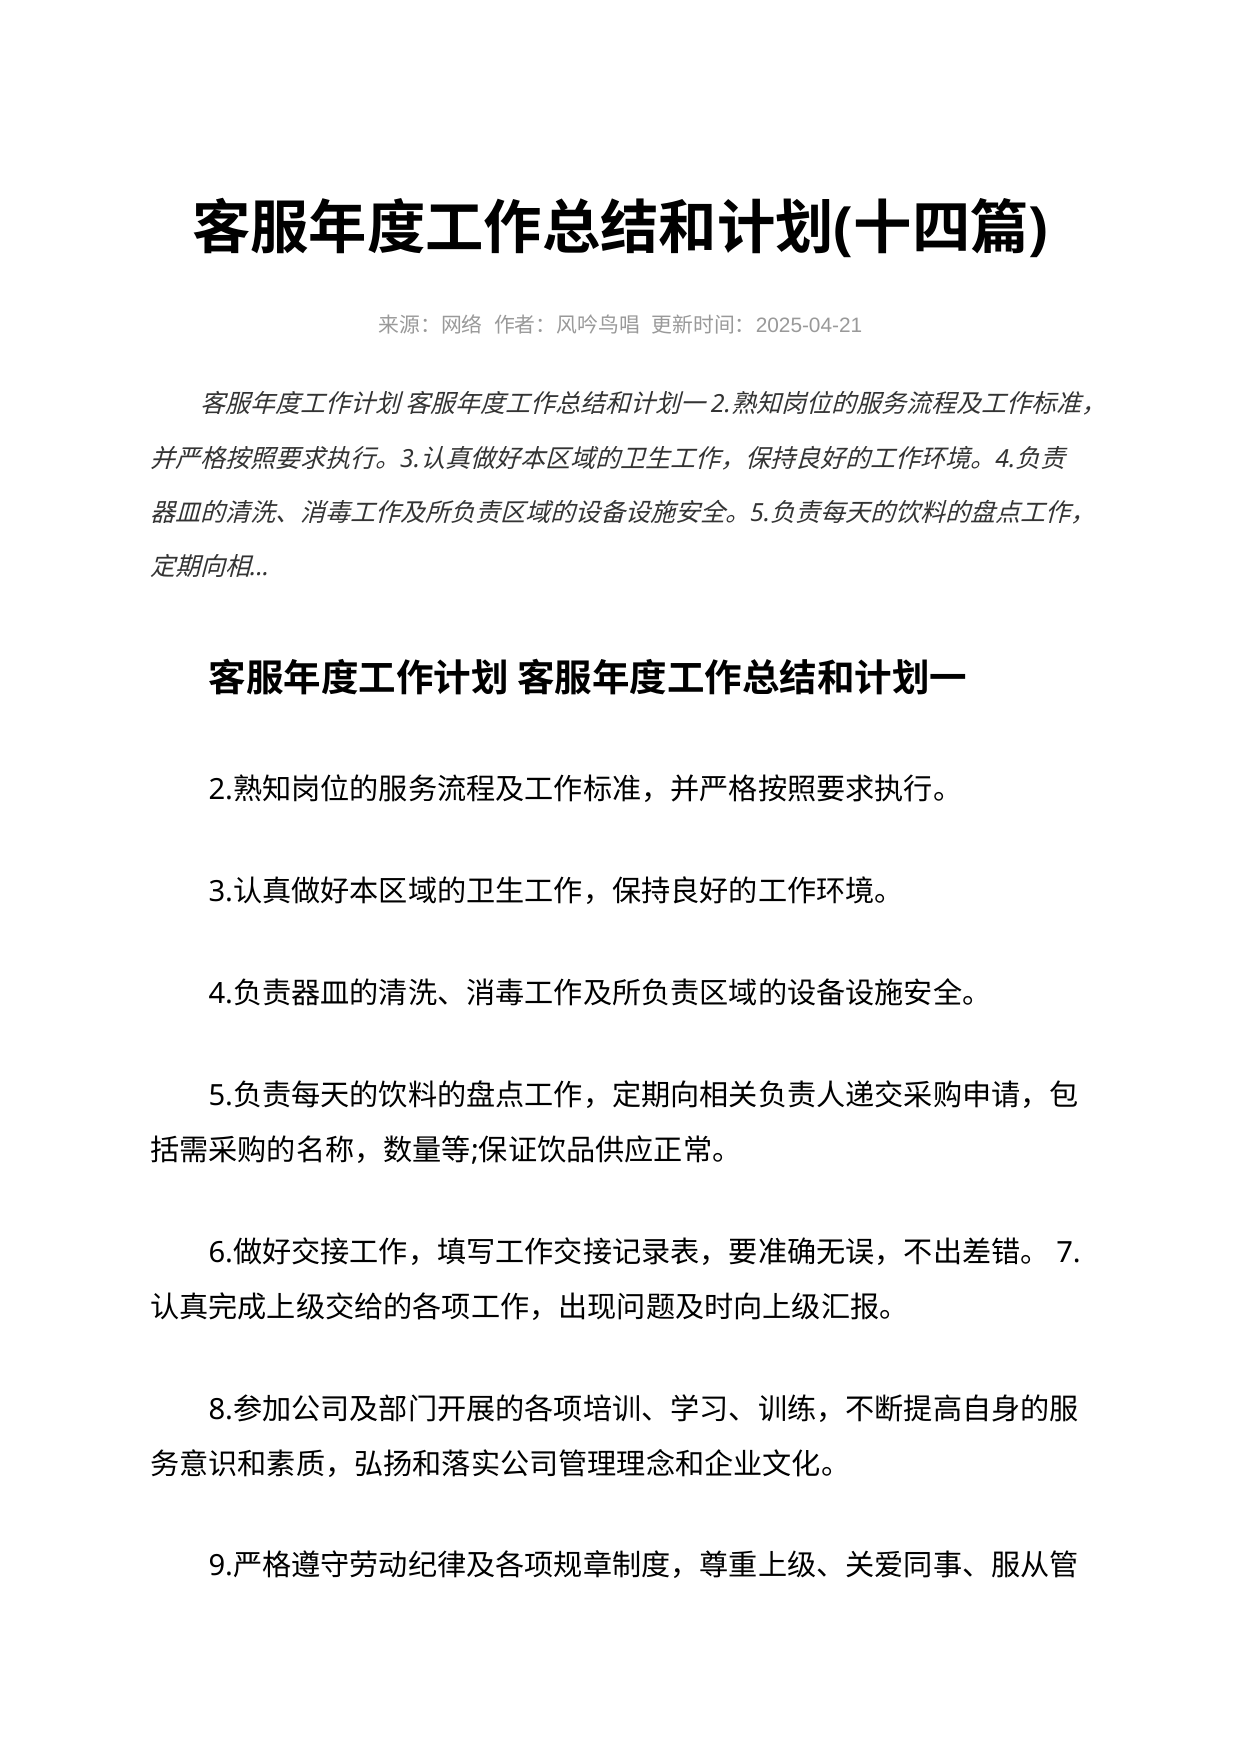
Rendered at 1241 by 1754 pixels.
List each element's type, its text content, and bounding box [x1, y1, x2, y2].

text 8.参加公司及部门开展的各项培训、学习、训练，不断提高自身的服务意识和素质，弘扬和落实公司管理理念和企业文化。 [150, 1385, 1090, 1482]
text 6.做好交接工作，填写工作交接记录表，要准确无误，不出差错。 7.认真完成上级交给的各项工作，出现问题及时向上级汇报。 [150, 1228, 1090, 1326]
text 来源：网络 作者：风吟鸟唱 更新时间：2025-04-21 [150, 313, 1090, 337]
text 4.负责器皿的清洗、消毒工作及所负责区域的设备设施安全。 [150, 969, 1090, 1012]
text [150, 1542, 1090, 1584]
text 5.负责每天的饮料的盘点工作，定期向相关负责人递交采购申请，包括需采购的名称，数量等;保证饮品供应正常。 [150, 1071, 1090, 1169]
text 客服年度工作计划 客服年度工作总结和计划一 [150, 648, 1090, 702]
text 3.认真做好本区域的卫生工作，保持良好的工作环境。 [150, 867, 1090, 910]
text 2.熟知岗位的服务流程及工作标准，并严格按照要求执行。 [150, 766, 1090, 808]
text 客服年度工作计划 客服年度工作总结和计划一2.熟知岗位的服务流程及工作标准，并严格按照要求执行。3.认真做好本区域的卫生工作，保持良好的工作环境。4.负责器皿的清洗、消毒工作及所负责区域的设备设施安全。5.负责每天的饮料的盘点工作，定期向相... [150, 384, 1090, 583]
subtitle 客服年度工作总结和计划(十四篇) [150, 181, 1090, 266]
